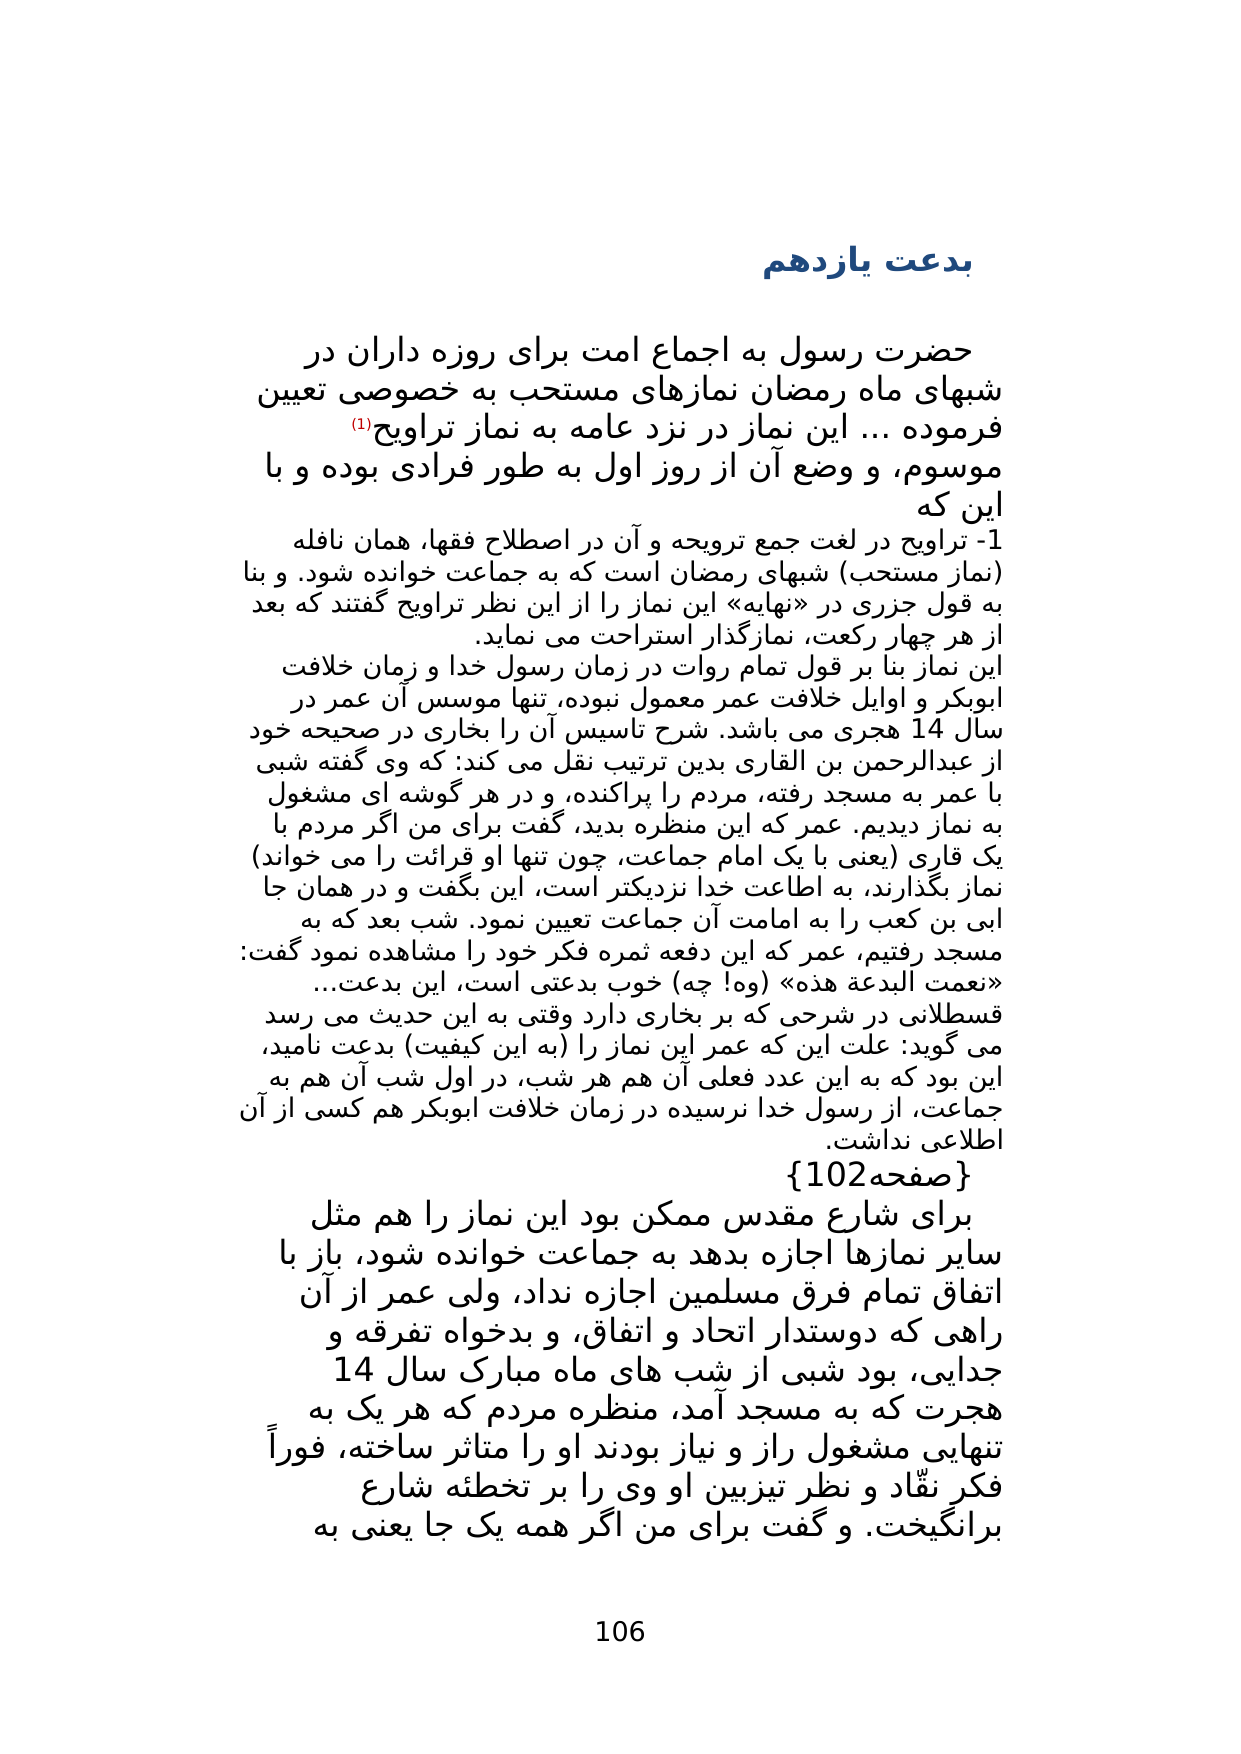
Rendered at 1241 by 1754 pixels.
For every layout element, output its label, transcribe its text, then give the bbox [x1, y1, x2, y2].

text {صفحه102} [236, 1156, 1004, 1194]
text حضرت رسول به اجماع امت برای روزه داران در شبهای ماه رمضان نمازهای مستحب به خصوصی تعیین فرموده ... این نماز در نزد عامه به نماز تراویح(1) موسوم، و وضع آن از روز اول به طور فرادی بوده و با این که [236, 330, 1004, 524]
subtitle بدعت یازدهم [236, 241, 1004, 279]
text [236, 1194, 1004, 1544]
text این نماز بنا بر قول تمام روات در زمان رسول خدا و زمان خلافت ابوبکر و اوایل خلافت عمر معمول نبوده، تنها موسس آن عمر در سال 14 هجری می باشد. شرح تاسیس آن را بخاری در صحیحه خود از عبدالرحمن بن القاری بدین ترتیب نقل می کند: که وی گفته شبی با عمر به مسجد رفته، مردم را پراکنده، و در هر گوشه ای مشغول به نماز دیدیم. عمر که این منظره بدید، گفت برای من اگر مردم با یک قاری (یعنی با یک امام جماعت، چون تنها او قرائت را می خواند) نماز بگذارند، به اطاعت خدا نزدیکتر است، این بگفت و در همان جا ابی بن کعب را به امامت آن جماعت تعیین نمود. شب بعد که به مسجد رفتیم، عمر که این دفعه ثمره فکر خود را مشاهده نمود گفت: «نعمت البدعة هذه» (وه! چه) خوب بدعتی است، این بدعت... قسطلانی در شرحی که بر بخاری دارد وقتی به این حدیث می رسد می گوید: علت این که عمر این نماز را (به این کیفیت) بدعت نامید، این بود که به این عدد فعلی آن هم هر شب، در اول شب آن هم به جماعت، از رسول خدا نرسیده در زمان خلافت ابوبکر هم کسی از آن اطلاعی نداشت. [236, 651, 1004, 1156]
text 1- تراویح در لغت جمع ترویحه و آن در اصطلاح فقها، همان نافله (نماز مستحب) شبهای رمضان است که به جماعت خوانده شود. و بنا به قول جزری در «نهایه» این نماز را از این نظر تراویح گفتند که بعد از هر چهار رکعت، نمازگذار استراحت می نماید. [236, 524, 1004, 651]
